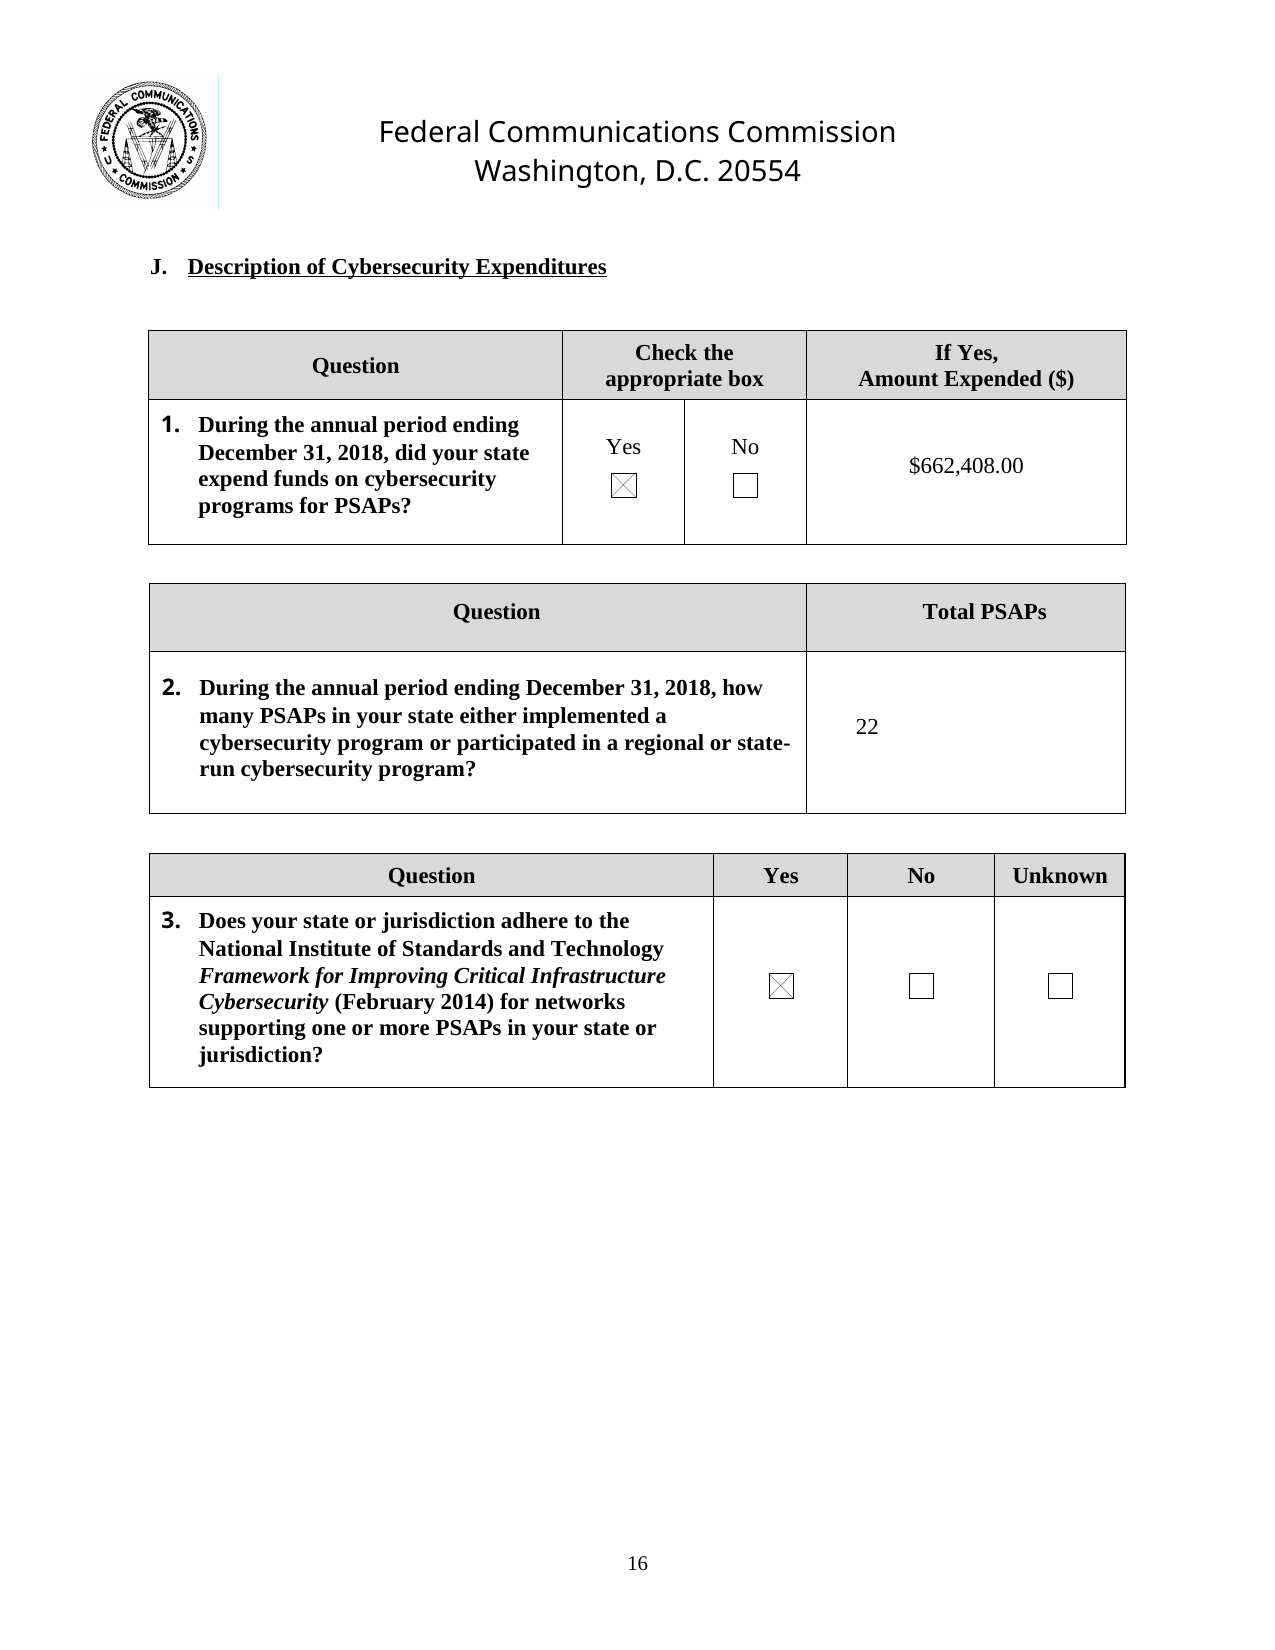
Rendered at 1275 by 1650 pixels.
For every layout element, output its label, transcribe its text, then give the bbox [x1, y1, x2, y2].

table_cell [848, 897, 994, 1087]
table_header Unknown [995, 854, 1124, 896]
table_header No [848, 854, 994, 896]
table_cell During the annual period ending December 31, 2018, did your state expend funds on cybersecurity programs for PSAPs? [149, 400, 562, 543]
table_header If Yes, Amount Expended ($) [807, 331, 1126, 399]
table_cell [714, 897, 847, 1087]
table_header Check the appropriate box [563, 331, 806, 399]
table_cell 22 [807, 652, 1125, 813]
table_header Question [149, 331, 562, 399]
table_header Yes [714, 854, 847, 896]
table_cell During the annual period ending December 31, 2018, how many PSAPs in your state either implemented a cybersecurity program or participated in a regional or state-run cybersecurity program? [150, 652, 806, 813]
picture [83, 75, 219, 210]
table_cell $662,408.00 [807, 400, 1126, 543]
table_header Total PSAPs [807, 584, 1125, 651]
table_cell [995, 897, 1124, 1087]
list Description of Cybersecurity Expenditures [150, 253, 1125, 279]
table_header Question [150, 584, 806, 651]
table_cell Does your state or jurisdiction adhere to the National Institute of Standards and Technology Framework for Improving Critical Infrastructure Cybersecurity (February 2014) for networks supporting one or more PSAPs in your state or jurisdiction? [150, 897, 713, 1087]
table_header Question [150, 854, 713, 896]
table_cell Yes [563, 400, 684, 543]
table_cell No [685, 400, 806, 543]
